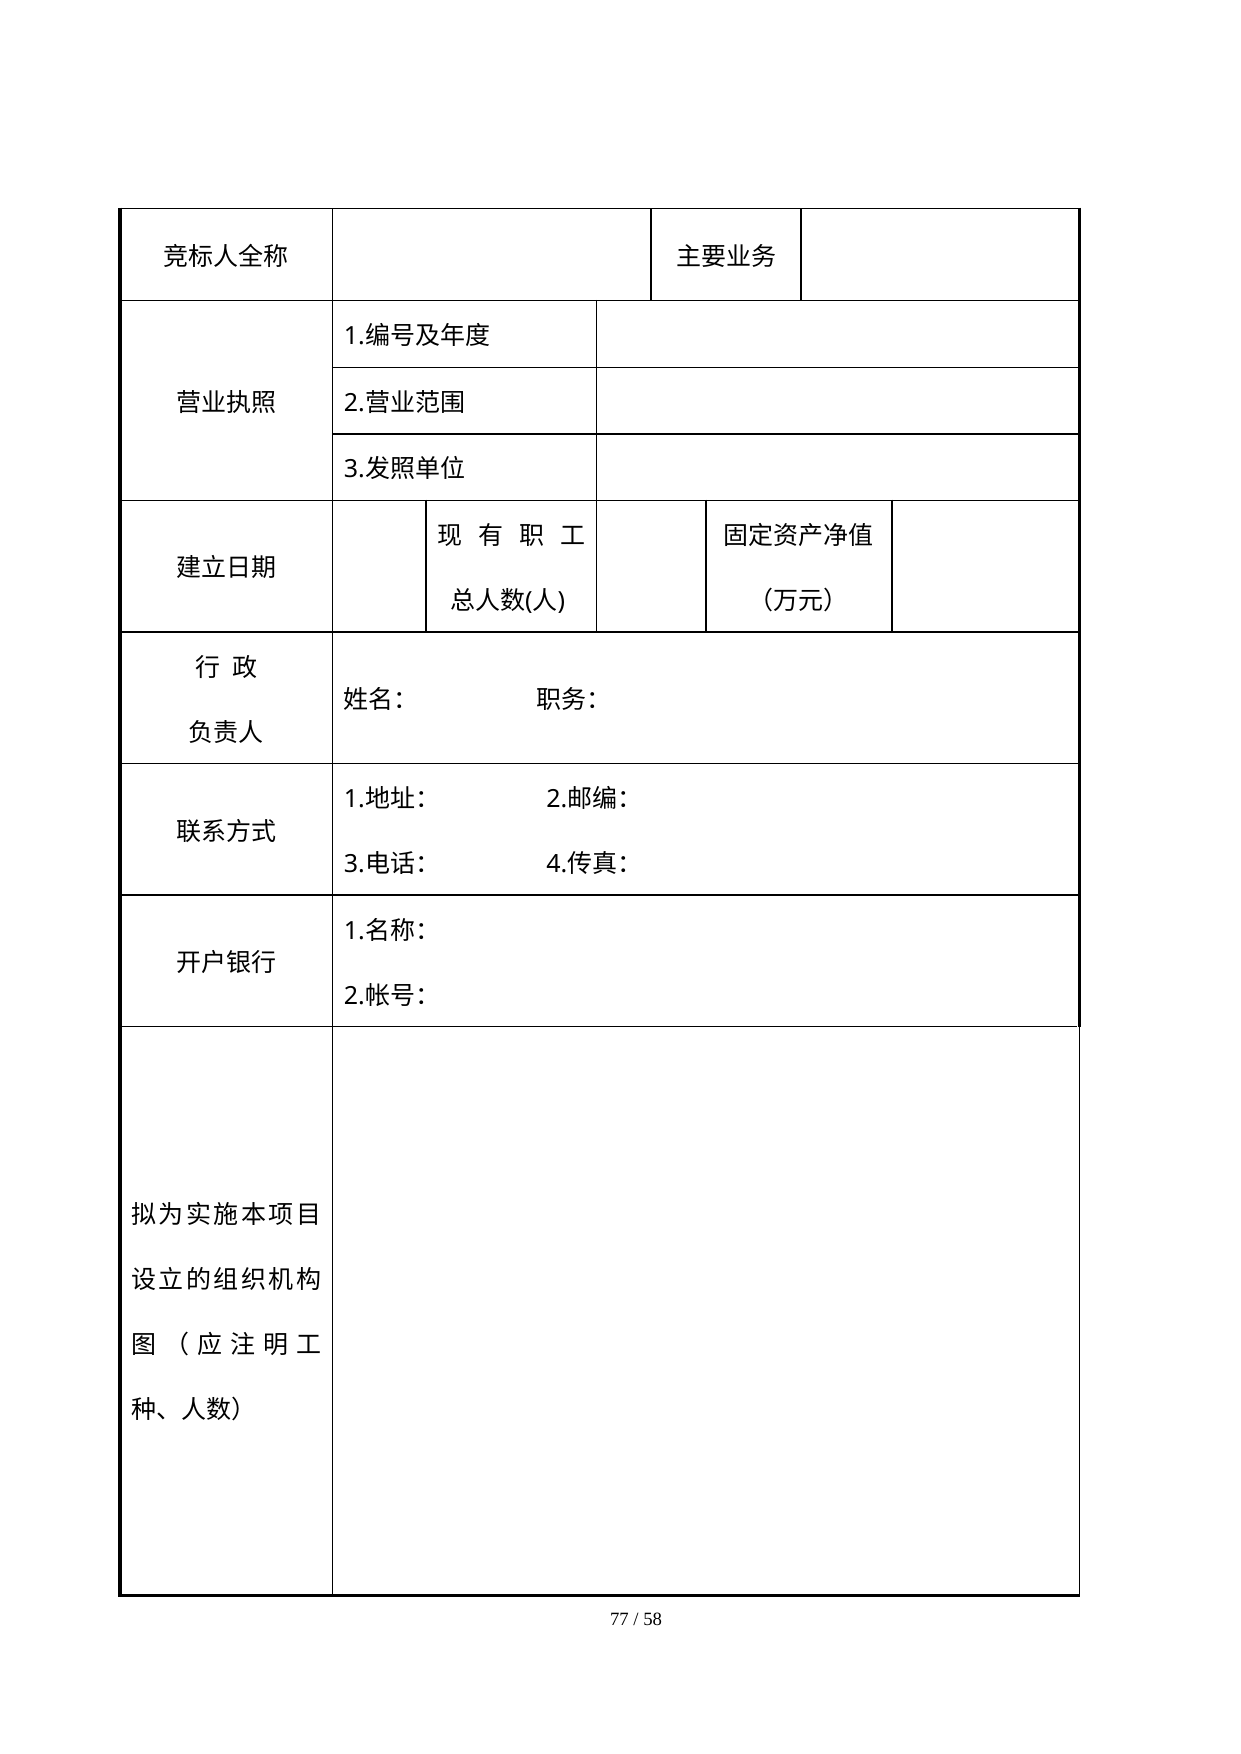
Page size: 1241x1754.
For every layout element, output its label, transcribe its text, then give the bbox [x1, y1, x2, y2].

table_header 竞标人全称 [122, 209, 332, 300]
table_cell [597, 435, 1078, 499]
table_cell 建立日期 [122, 501, 332, 631]
table_cell [893, 501, 1078, 631]
table_cell 拟为实施本项目设立的组织机构图（应注明工种、人数） [122, 1027, 332, 1594]
table_cell 2.营业范围 [333, 368, 596, 433]
table_cell 行 政 负责人 [122, 633, 332, 763]
table_cell [333, 1026, 1079, 1594]
table_cell 联系方式 [122, 764, 332, 894]
table_cell [597, 301, 1078, 366]
table_cell [597, 501, 705, 631]
table_cell 营业执照 [122, 301, 332, 499]
table_cell [333, 501, 425, 631]
table_header 主要业务 [652, 209, 800, 300]
table_cell 开户银行 [122, 896, 332, 1026]
table_cell 固定资产净值（万元） [707, 501, 891, 631]
table_cell 姓名： 职务： [333, 633, 1078, 763]
table_cell 现有职工 总人数(人) [427, 501, 596, 631]
table_cell 1.编号及年度 [333, 301, 596, 366]
table_cell 名称： 帐号： [333, 896, 1078, 1026]
table_cell 3.发照单位 [333, 435, 596, 499]
table_header [802, 209, 1078, 300]
table_cell 1.地址： 2.邮编： 3.电话： 4.传真： [333, 764, 1078, 894]
table_cell [597, 368, 1078, 433]
table_header [333, 209, 650, 300]
